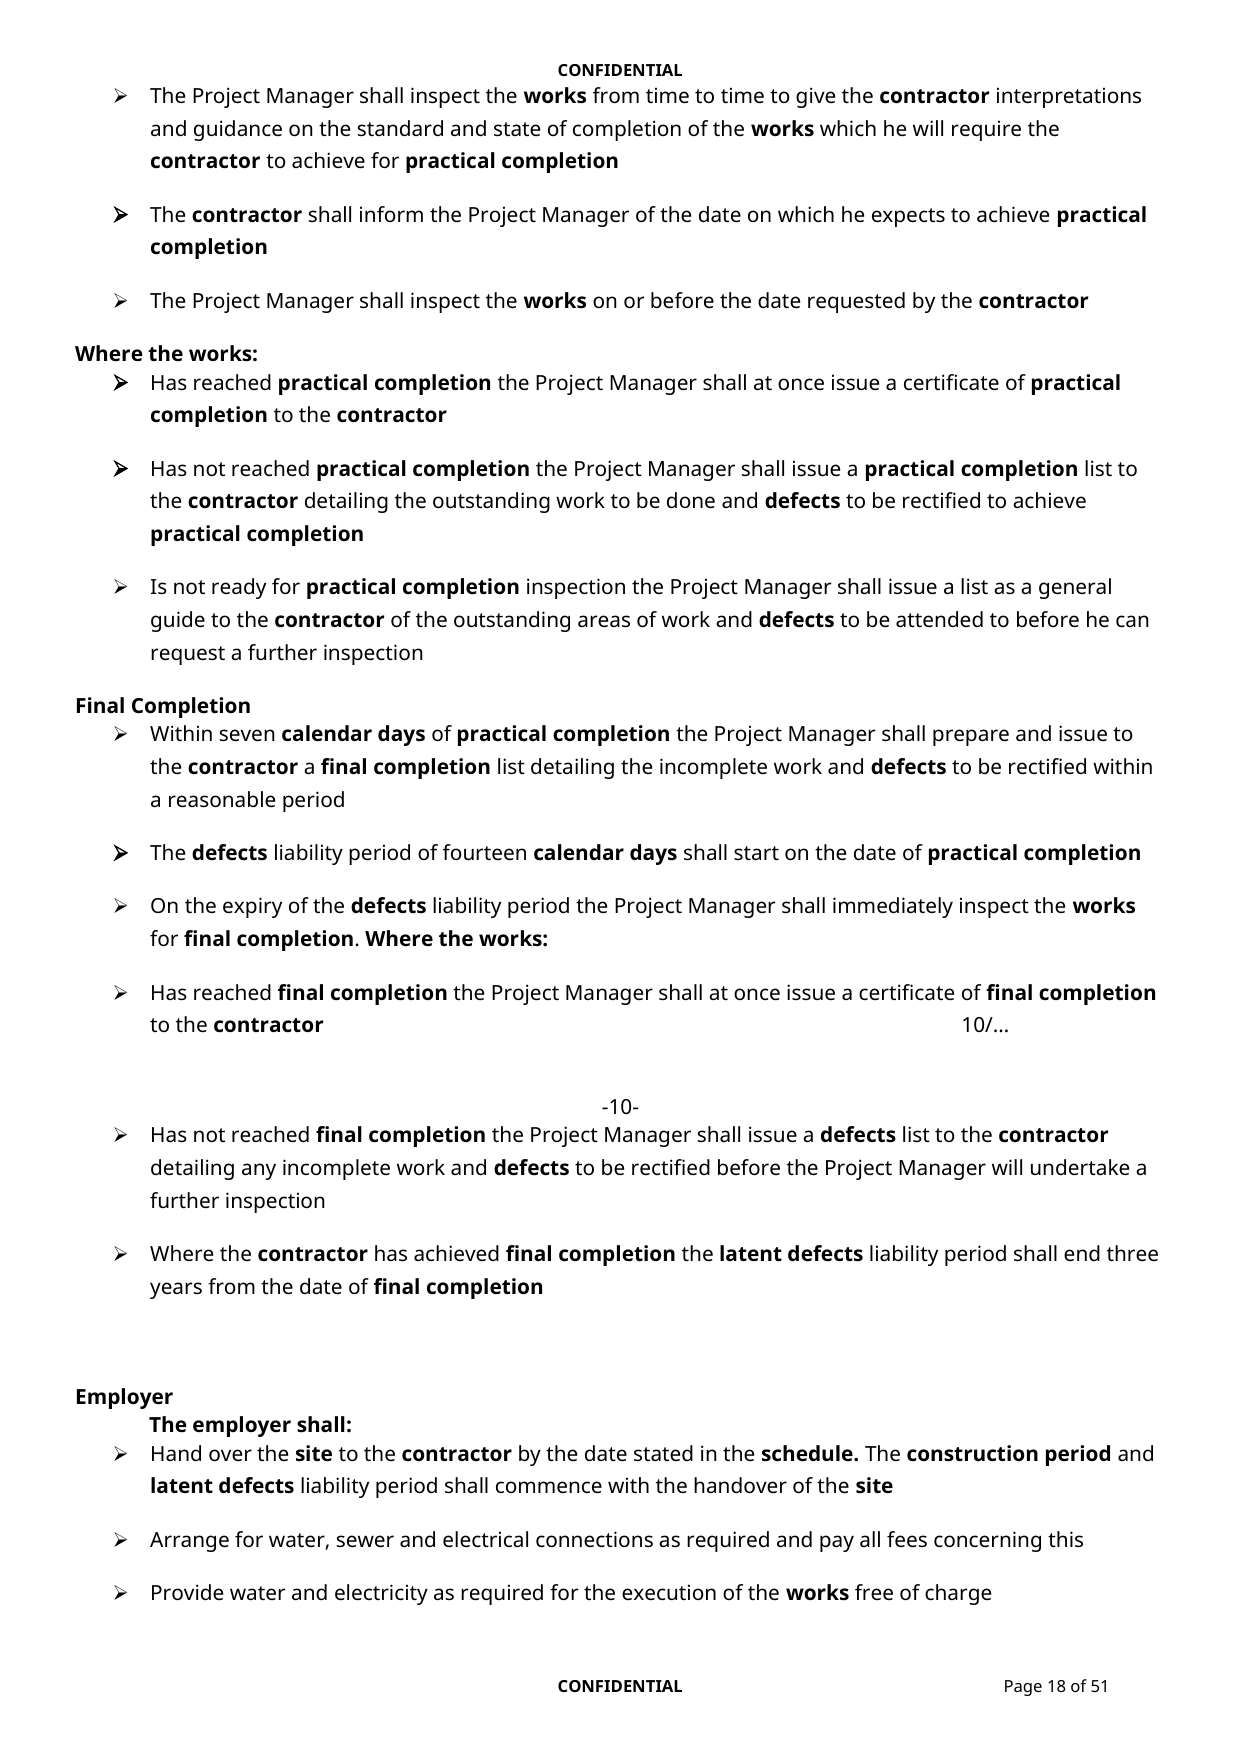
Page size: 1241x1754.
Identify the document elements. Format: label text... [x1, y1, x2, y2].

list Has reached practical completion the Project Manager shall at once issue a certificate of practical completion to the contractor [112, 368, 1165, 429]
list Arrange for water, sewer and electrical connections as required and pay all fees concerning this [112, 1525, 1165, 1553]
list Provide water and electricity as required for the execution of the works free of charge [112, 1578, 1165, 1607]
text -10- [75, 1092, 1165, 1121]
list The Project Manager shall inspect the works on or before the date requested by the contractor [112, 286, 1165, 314]
text Final Completion [75, 691, 1165, 719]
list Has reached final completion the Project Manager shall at once issue a certificate of final completion to the contractor 10/… [112, 978, 1165, 1039]
list On the expiry of the defects liability period the Project Manager shall immediately inspect the works for final completion. Where the works: [112, 892, 1165, 953]
text The employer shall: [75, 1411, 1165, 1439]
list Is not ready for practical completion inspection the Project Manager shall issue a list as a general guide to the contractor of the outstanding areas of work and defects to be attended to before he can request a further inspection [112, 572, 1165, 666]
list Has not reached practical completion the Project Manager shall issue a practical completion list to the contractor detailing the outstanding work to be done and defects to be rectified to achieve practical completion [112, 454, 1165, 547]
list The contractor shall inform the Project Manager of the date on which he expects to achieve practical completion [112, 200, 1165, 261]
text Employer [75, 1382, 1165, 1411]
list Where the contractor has achieved final completion the latent defects liability period shall end three years from the date of final completion [112, 1239, 1165, 1300]
list The defects liability period of fourteen calendar days shall start on the date of practical completion [112, 838, 1165, 867]
text Where the works: [75, 339, 1165, 368]
list Hand over the site to the contractor by the date stated in the schedule. The construction period and latent defects liability period shall commence with the handover of the site [112, 1439, 1165, 1500]
list Within seven calendar days of practical completion the Project Manager shall prepare and issue to the contractor a final completion list detailing the incomplete work and defects to be rectified within a reasonable period [112, 719, 1165, 813]
list Has not reached final completion the Project Manager shall issue a defects list to the contractor detailing any incomplete work and defects to be rectified before the Project Manager will undertake a further inspection [112, 1121, 1165, 1214]
list The Project Manager shall inspect the works from time to time to give the contractor interpretations and guidance on the standard and state of completion of the works which he will require the contractor to achieve for practical completion [112, 81, 1165, 175]
